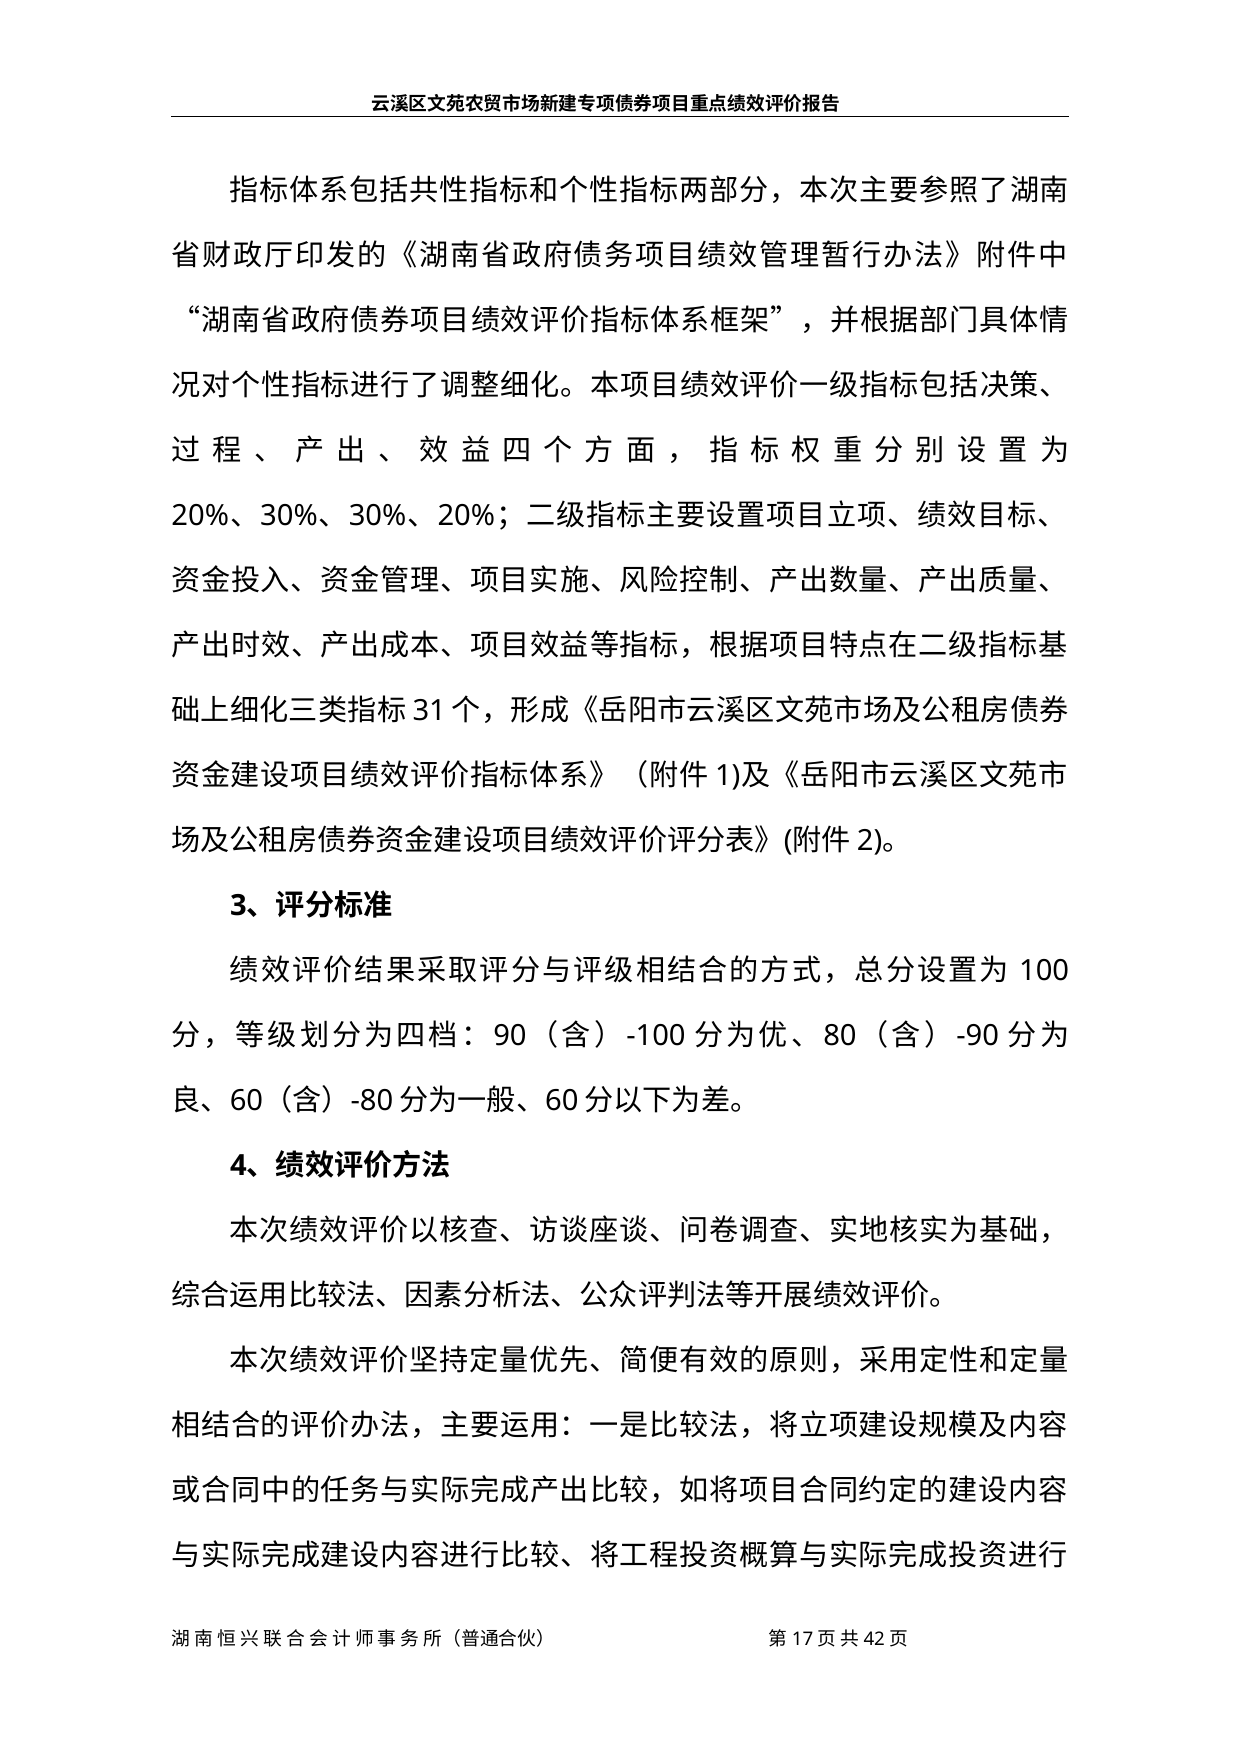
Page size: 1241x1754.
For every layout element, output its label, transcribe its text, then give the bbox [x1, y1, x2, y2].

list 指标体系包括共性指标和个性指标两部分，本次主要参照了湖南省财政厅印发的《湖南省政府债务项目绩效管理暂行办法》附件中“湖南省政府债券项目绩效评价指标体系框架”，并根据部门具体情况对个性指标进行了调整细化。本项目绩效评价一级指标包括决策、过程、产出、效益四个方面，指标权重分别设置为20%、30%、30%、20%；二级指标主要设置项目立项、绩效目标、资金投入、资金管理、项目实施、风险控制、产出数量、产出质量、产出时效、产出成本、项目效益等指标，根据项目特点在二级指标基础上细化三类指标31个，形成《岳阳市云溪区文苑市场及公租房债券资金建设项目绩效评价指标体系》（附件1)及《岳阳市云溪区文苑市场及公租房债券资金建设项目绩效评价评分表》(附件2)。 [171, 155, 1069, 870]
text 本次绩效评价以核查、访谈座谈、问卷调查、实地核实为基础，综合运用比较法、因素分析法、公众评判法等开展绩效评价。 [171, 1195, 1069, 1325]
list 绩效评价结果采取评分与评级相结合的方式，总分设置为100分，等级划分为四档：90（含）-100分为优、80（含）-90分为良、60（含）-80分为一般、60分以下为差。 [171, 935, 1069, 1130]
text 4、绩效评价方法 [171, 1130, 1069, 1195]
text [171, 1325, 1069, 1585]
text 3、评分标准 [171, 870, 1069, 935]
